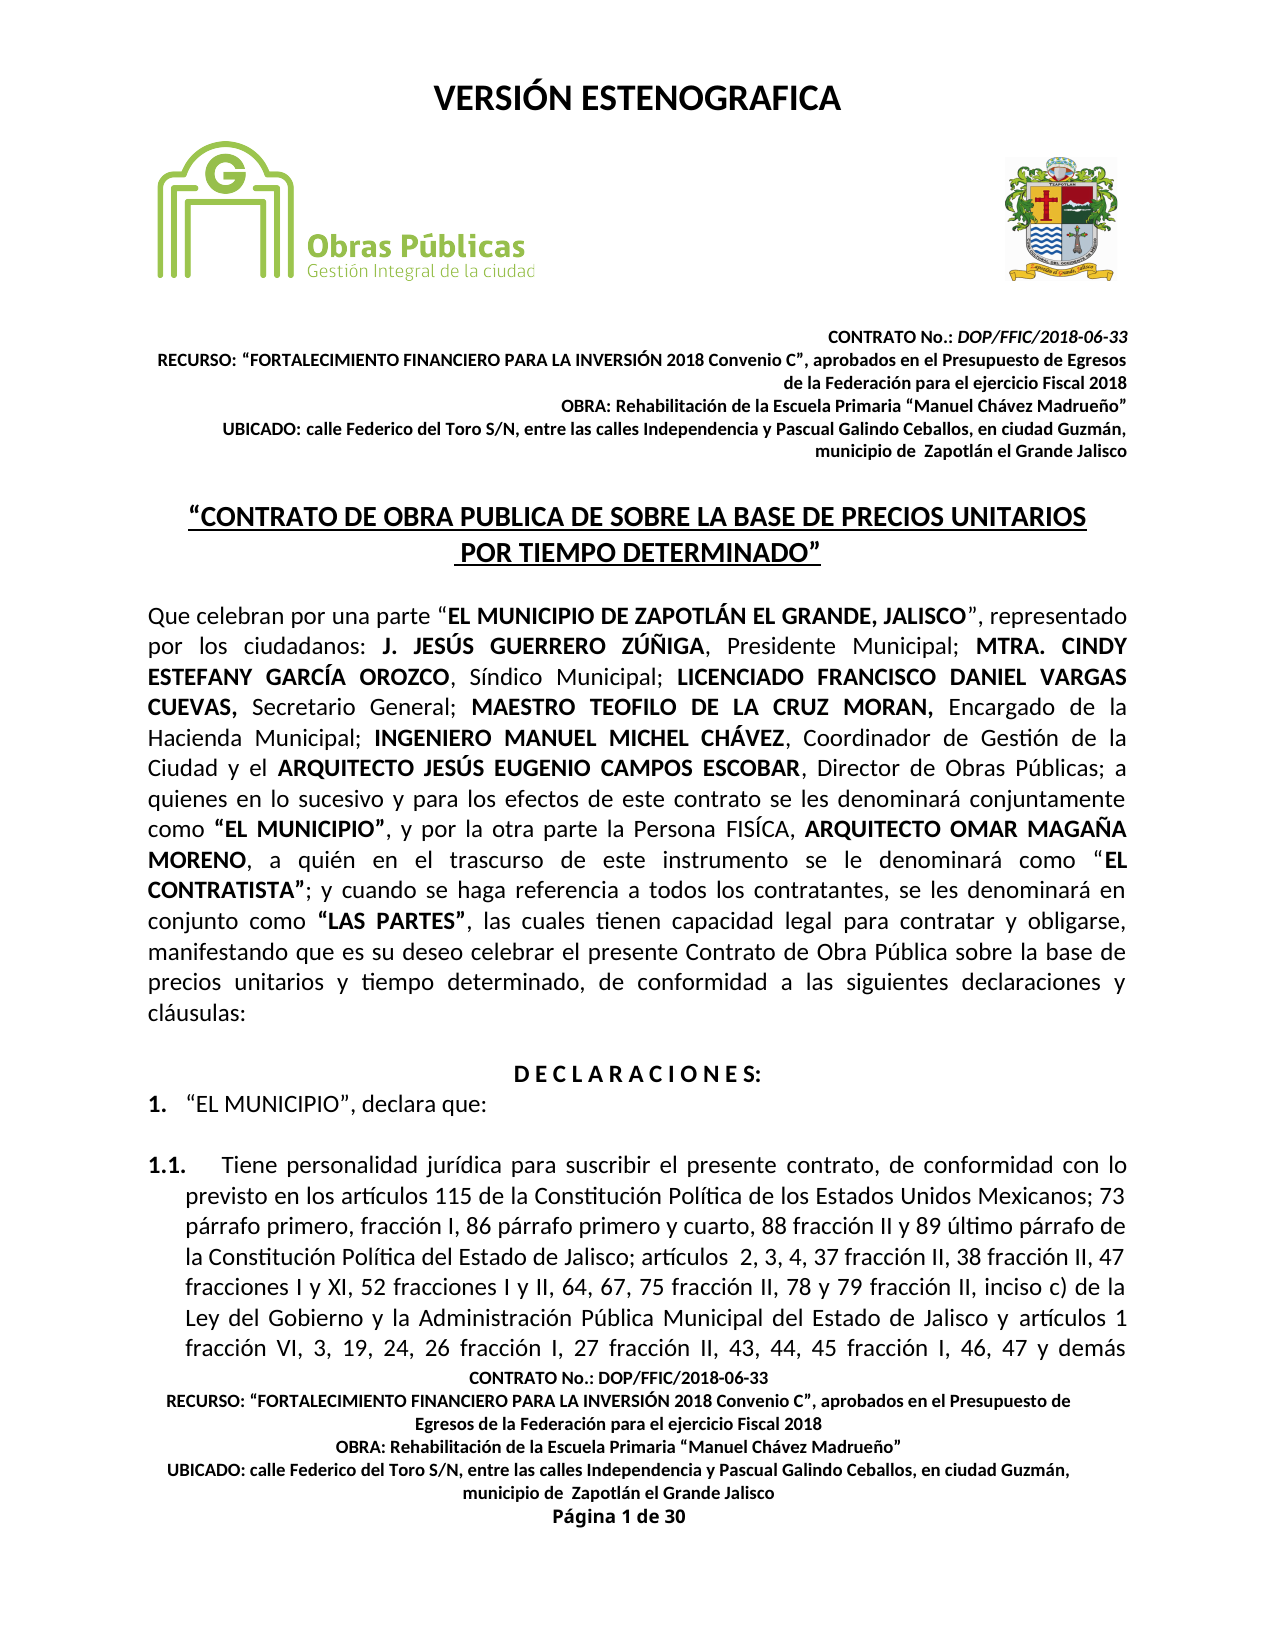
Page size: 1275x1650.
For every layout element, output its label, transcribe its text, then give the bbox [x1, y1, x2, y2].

text UBICADO: calle Federico del Toro S/N, entre las calles Independencia y Pascual Galindo Ceballos, en ciudad Guzmán, municipio de Zapotlán el Grande Jalisco [148, 417, 1127, 463]
text CONTRATO No.: DOP/FFIC/2018-06-33 [148, 325, 1127, 348]
text D E C L A R A C I O N E S: [148, 1058, 1127, 1088]
text POR TIEMPO DETERMINADO” [148, 534, 1127, 569]
list “EL MUNICIPIO”, declara que: [148, 1088, 1127, 1119]
text OBRA: Rehabilitación de la Escuela Primaria “Manuel Chávez Madrueño” [148, 394, 1127, 417]
text RECURSO: “FORTALECIMIENTO FINANCIERO PARA LA INVERSIÓN 2018 Convenio C”, aprobados en el Presupuesto de Egresos de la Federación para el ejercicio Fiscal 2018 [148, 348, 1127, 394]
picture [157, 141, 535, 281]
text Que celebran por una parte “EL MUNICIPIO DE ZAPOTLÁN EL GRANDE, JALISCO”, representado por los ciudadanos: J. JESÚS GUERRERO ZÚÑIGA, Presidente Municipal; MTRA. CINDY ESTEFANY GARCÍA OROZCO, Síndico Municipal; LICENCIADO FRANCISCO DANIEL VARGAS CUEVAS, Secretario General; MAESTRO TEOFILO DE LA CRUZ MORAN, Encargado de la Hacienda Municipal; INGENIERO MANUEL MICHEL CHÁVEZ, Coordinador de Gestión de la Ciudad y el ARQUITECTO JESÚS EUGENIO CAMPOS ESCOBAR, Director de Obras Públicas; a quienes en lo sucesivo y para los efectos de este contrato se les denominará conjuntamente como “EL MUNICIPIO”, y por la otra parte la Persona FISÍCA, ARQUITECTO OMAR MAGAÑA MORENO, a quién en el trascurso de este instrumento se le denominará como “EL CONTRATISTA”; y cuando se haga referencia a todos los contratantes, se les denominará en conjunto como “LAS PARTES”, las cuales tienen capacidad legal para contratar y obligarse, manifestando que es su deseo celebrar el presente Contrato de Obra Pública sobre la base de precios unitarios y tiempo determinado, de conformidad a las siguientes declaraciones y cláusulas: [148, 600, 1127, 1027]
picture [1005, 157, 1118, 281]
text “CONTRATO DE OBRA PUBLICA DE SOBRE LA BASE DE PRECIOS UNITARIOS [148, 498, 1127, 534]
